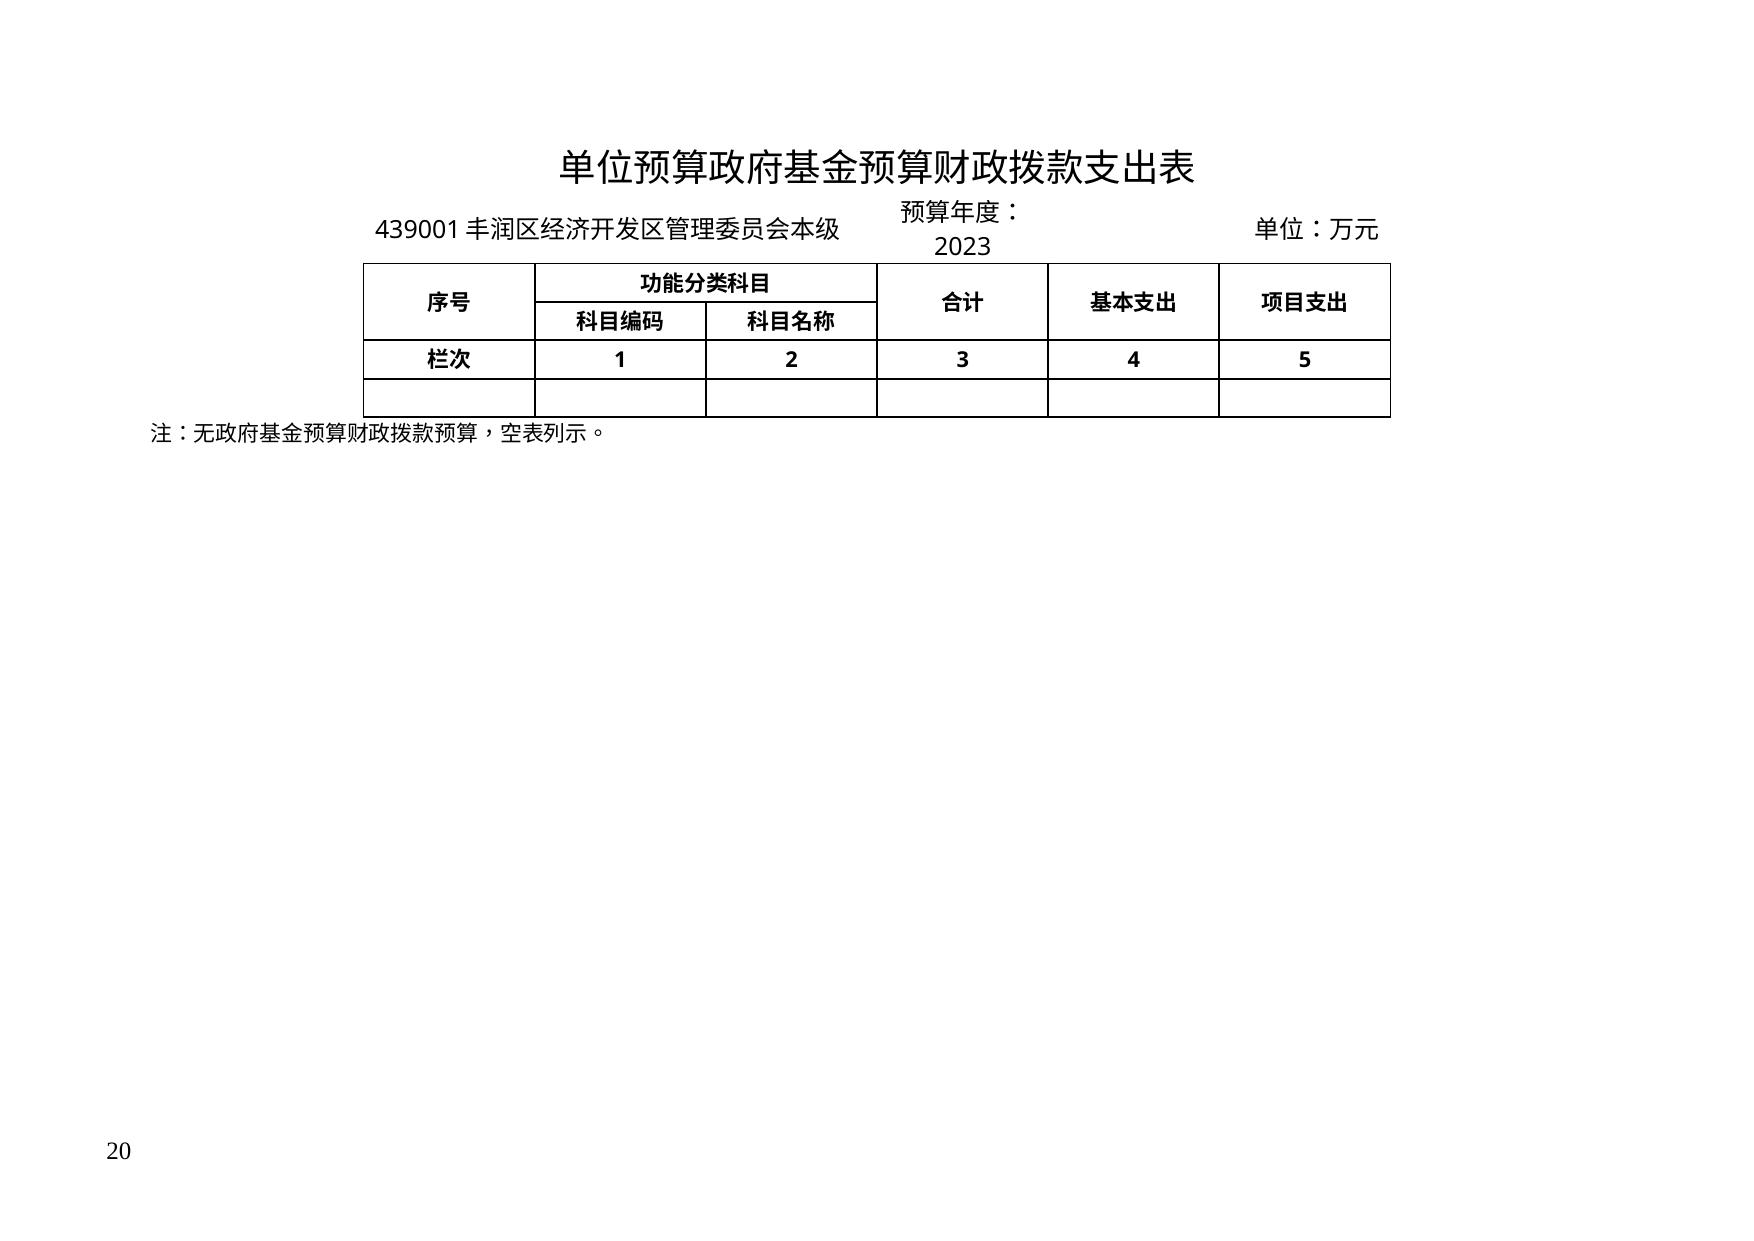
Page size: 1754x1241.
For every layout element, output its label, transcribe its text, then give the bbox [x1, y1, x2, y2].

table_cell [1049, 380, 1218, 416]
table_header 预算年度：2023 [878, 195, 1047, 262]
table_cell 项目支出 [1220, 264, 1390, 339]
table_cell 栏次 [364, 341, 534, 378]
table_cell [1220, 380, 1390, 416]
table_cell 3 [878, 341, 1047, 378]
table_cell 科目编码 [536, 303, 705, 339]
table_cell [707, 380, 876, 416]
table_cell [364, 380, 534, 416]
table_header 单位：万元 [1049, 195, 1390, 262]
table_cell 基本支出 [1049, 264, 1218, 339]
table_cell [878, 380, 1047, 416]
table_cell 合计 [878, 264, 1047, 339]
table_cell 序号 [364, 264, 534, 339]
table_cell 科目名称 [707, 303, 876, 339]
table_cell 5 [1220, 341, 1390, 378]
table_cell 功能分类科目 [536, 264, 876, 301]
table_cell [536, 380, 705, 416]
table_cell 2 [707, 341, 876, 378]
text 单位预算政府基金预算财政拨款支出表 [106, 142, 1648, 193]
table_header 439001丰润区经济开发区管理委员会本级 [364, 195, 876, 262]
table_cell 1 [536, 341, 705, 378]
text 注：无政府基金预算财政拨款预算，空表列示。 [106, 418, 1648, 448]
table_cell 4 [1049, 341, 1218, 378]
